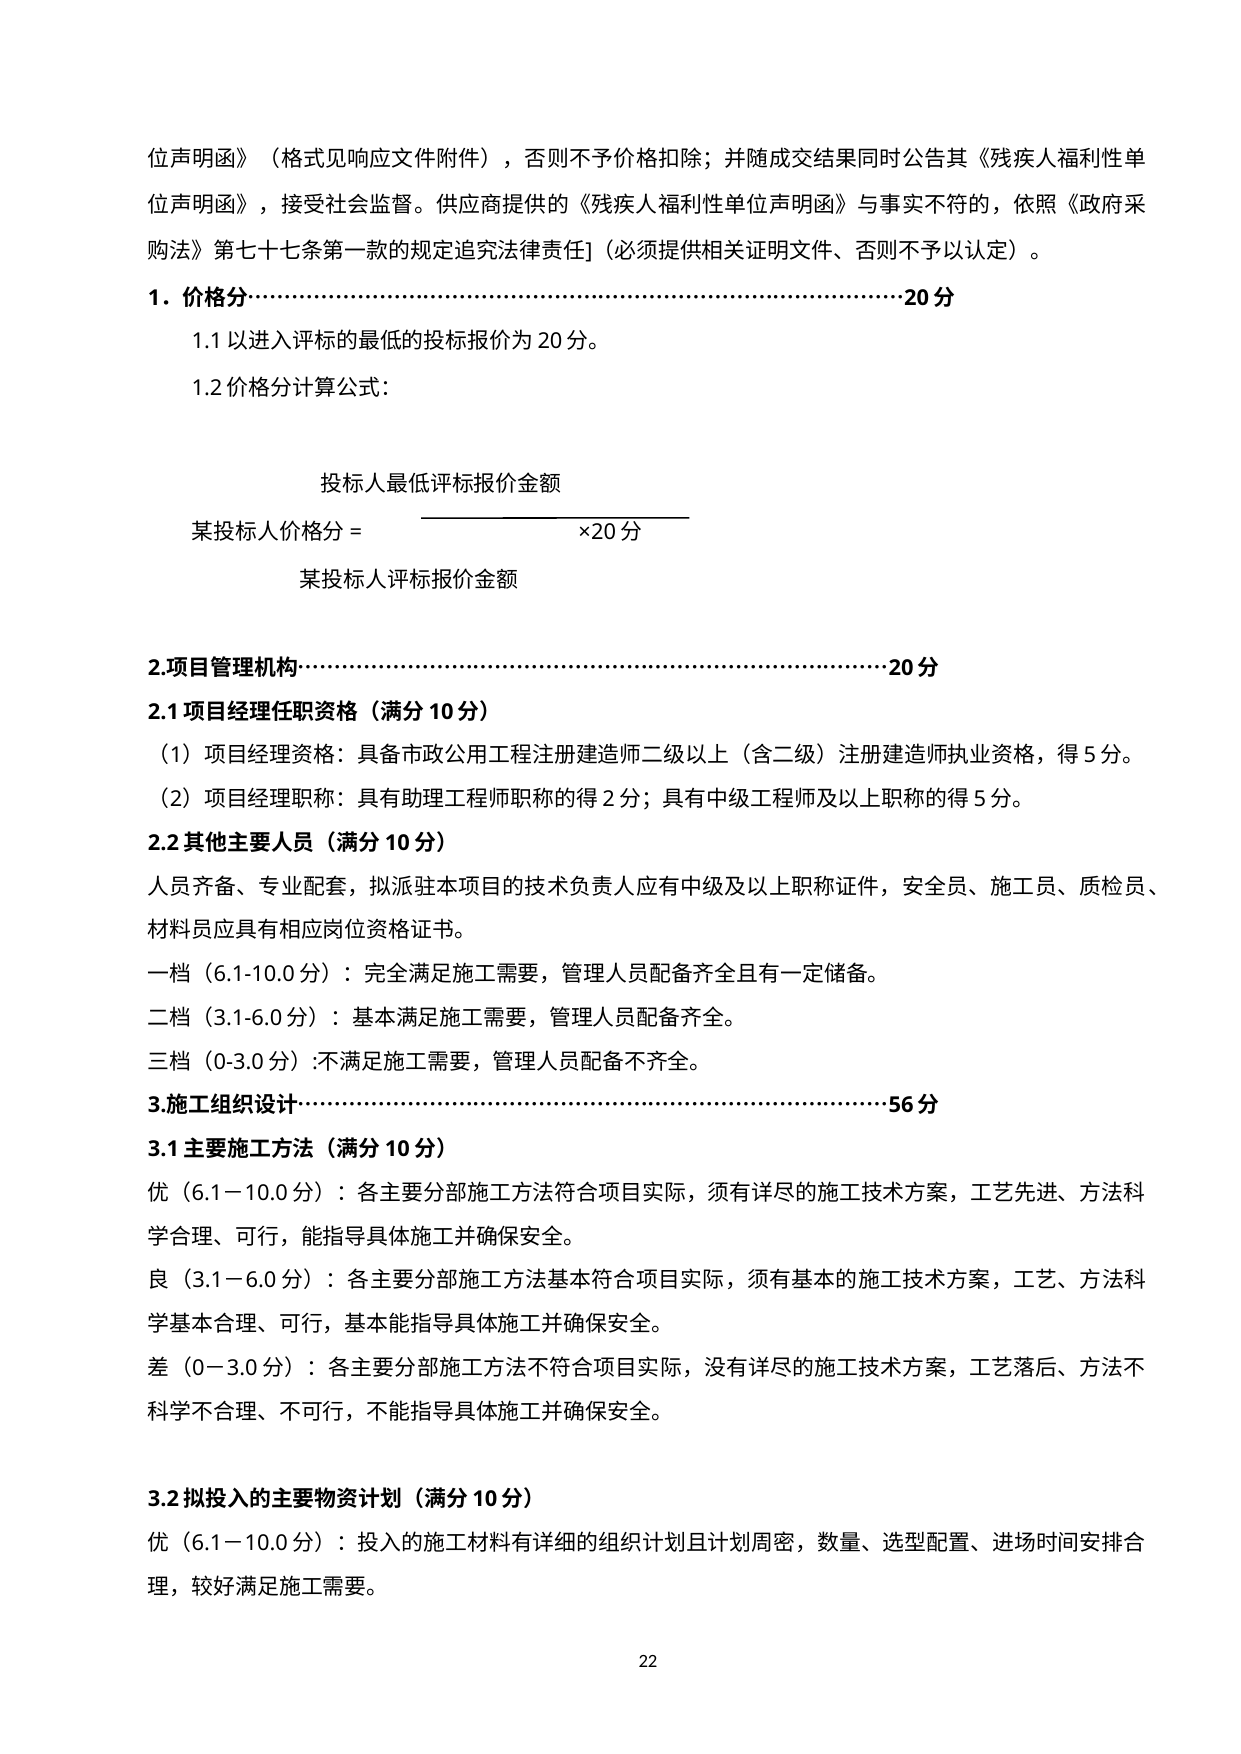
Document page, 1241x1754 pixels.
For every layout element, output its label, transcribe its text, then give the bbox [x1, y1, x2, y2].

text 三档（0-3.0分）:不满足施工需要，管理人员配备不齐全。 [148, 1034, 1148, 1078]
text （2）项目经理职称：具有助理工程师职称的得2分；具有中级工程师及以上职称的得5分。 [148, 772, 1148, 815]
text 差（0－3.0分）：各主要分部施工方法不符合项目实际，没有详尽的施工技术方案，工艺落后、方法不科学不合理、不可行，不能指导具体施工并确保安全。 [148, 1340, 1148, 1428]
text 优（6.1－10.0分）：各主要分部施工方法符合项目实际，须有详尽的施工技术方案，工艺先进、方法科学合理、可行，能指导具体施工并确保安全。 [148, 1165, 1148, 1253]
text 2.2其他主要人员（满分10分） [148, 815, 1148, 859]
text 某投标人评标报价金额 [148, 549, 1148, 597]
text 2.1项目经理任职资格（满分10分） [148, 684, 1148, 728]
text 投标人最低评标报价金额 [148, 453, 1148, 501]
text 2.项目管理机构………………………………………………………………………20分 [148, 640, 1148, 684]
text 3.2拟投入的主要物资计划（满分10分） [148, 1472, 1148, 1515]
text 1.2价格分计算公式： [148, 357, 1148, 405]
text 1.1以进入评标的最低的投标报价为20分。 [148, 315, 1148, 357]
text 1．价格分………………………………………………………………………………20分 [148, 267, 1148, 315]
text 某投标人价格分 = ×20分 [148, 501, 1148, 549]
text 优（6.1－10.0分）：投入的施工材料有详细的组织计划且计划周密，数量、选型配置、进场时间安排合理，较好满足施工需要。 [148, 1515, 1148, 1603]
text 一档（6.1-10.0分）：完全满足施工需要，管理人员配备齐全且有一定储备。 [148, 947, 1148, 990]
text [148, 130, 1148, 267]
text 3.施工组织设计………………………………………………………………………56分 [148, 1078, 1148, 1122]
text （1）项目经理资格：具备市政公用工程注册建造师二级以上（含二级）注册建造师执业资格，得5分。 [148, 728, 1148, 772]
text 良（3.1－6.0分）：各主要分部施工方法基本符合项目实际，须有基本的施工技术方案，工艺、方法科学基本合理、可行，基本能指导具体施工并确保安全。 [148, 1253, 1148, 1340]
text 二档（3.1-6.0分）：基本满足施工需要，管理人员配备齐全。 [148, 990, 1148, 1034]
text 3.1主要施工方法（满分10分） [148, 1122, 1148, 1165]
text 人员齐备、专业配套，拟派驻本项目的技术负责人应有中级及以上职称证件，安全员、施工员、质检员、材料员应具有相应岗位资格证书。 [148, 859, 1148, 947]
